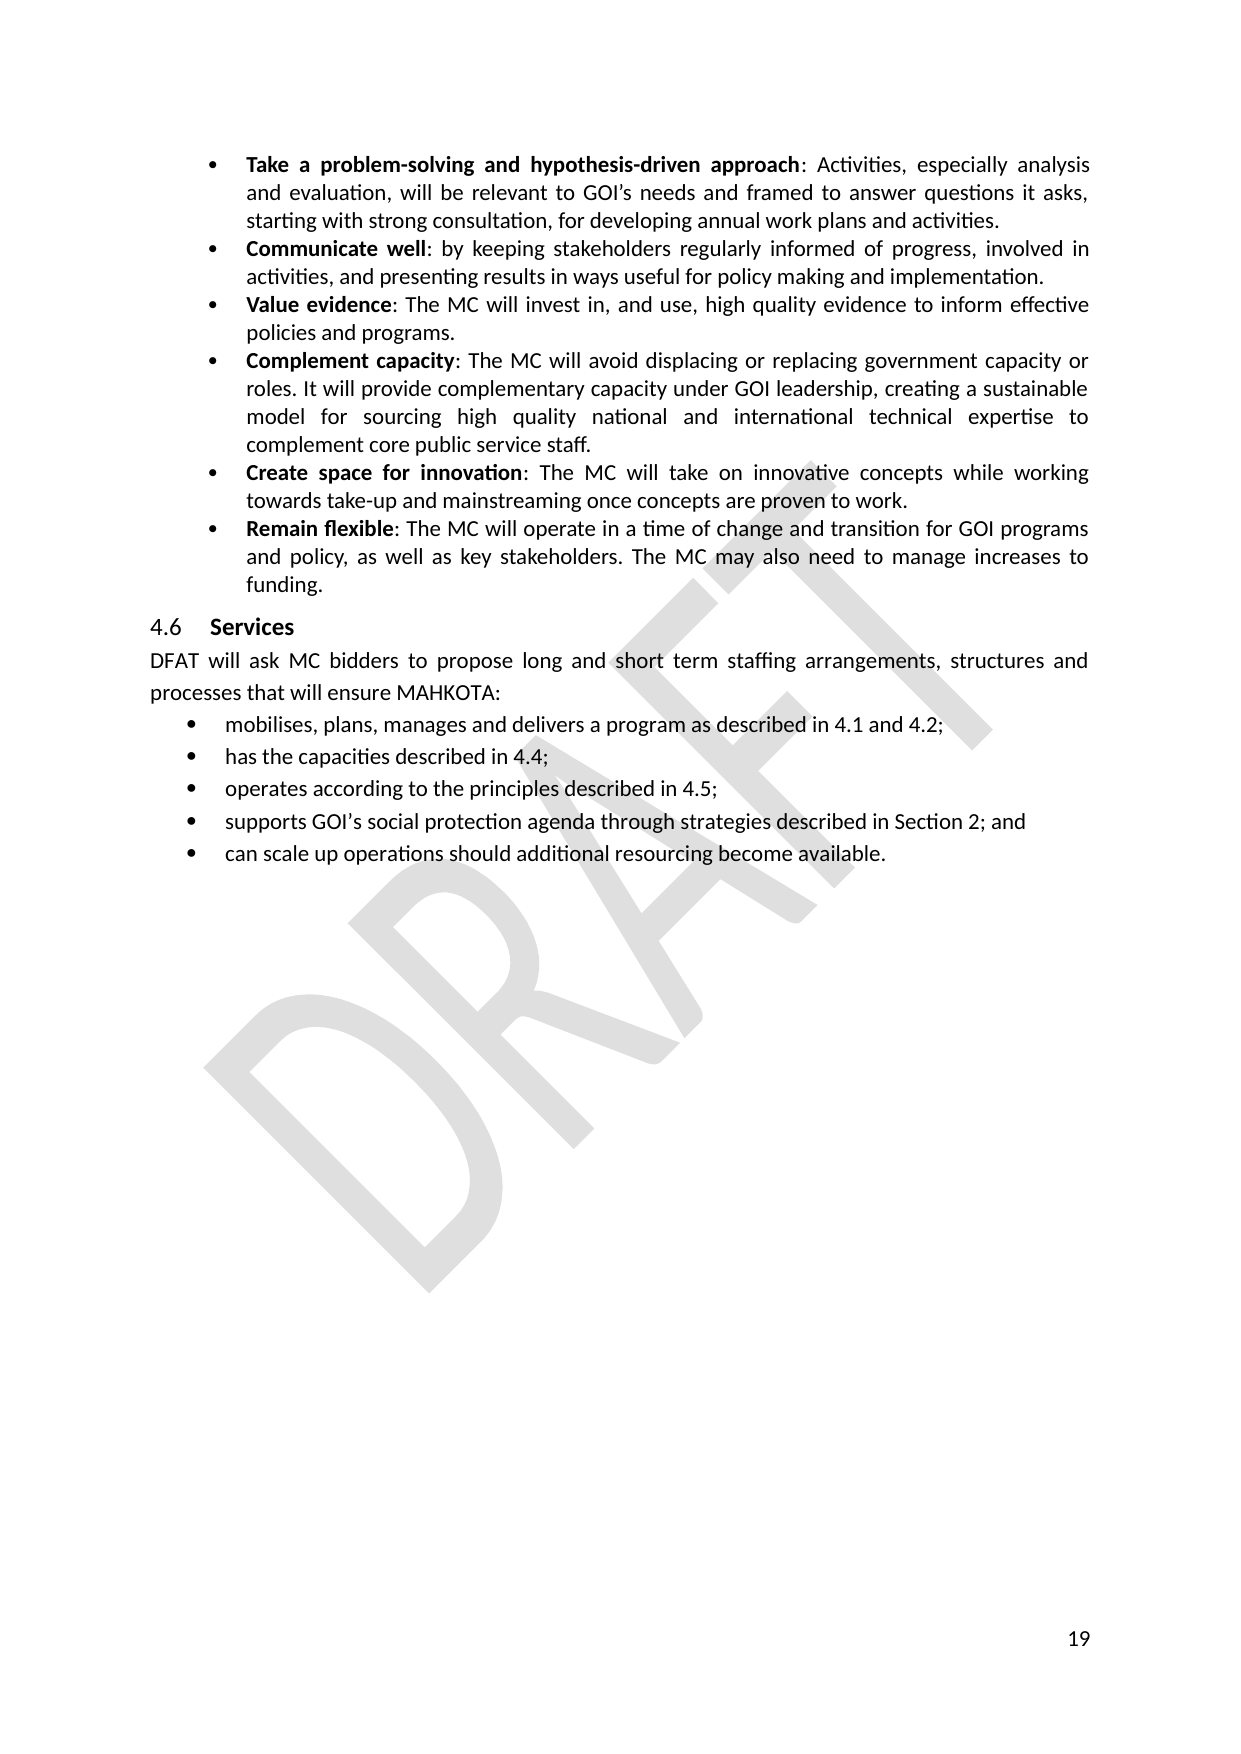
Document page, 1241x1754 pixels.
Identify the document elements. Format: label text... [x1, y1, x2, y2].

subtitle Services [150, 611, 1090, 641]
list Communicate well: by keeping stakeholders regularly informed of progress, involved in activities, and presenting results in ways useful for policy making and implementation. [209, 234, 1090, 290]
list mobilises, plans, manages and delivers a program as described in 4.1 and 4.2; [187, 710, 1090, 738]
list Complement capacity: The MC will avoid displacing or replacing government capacity or roles. It will provide complementary capacity under GOI leadership, creating a sustainable model for sourcing high quality national and international technical expertise to complement core public service staff. [209, 346, 1090, 458]
list Value evidence: The MC will invest in, and use, high quality evidence to inform effective policies and programs. [209, 290, 1090, 346]
list operates according to the principles described in 4.5; [187, 774, 1090, 803]
list Create space for innovation: The MC will take on innovative concepts while working towards take-up and mainstreaming once concepts are proven to work. [209, 458, 1090, 514]
list Take a problem-solving and hypothesis-driven approach: Activities, especially analysis and evaluation, will be relevant to GOI’s needs and framed to answer questions it asks, starting with strong consultation, for developing annual work plans and activities. [209, 150, 1090, 234]
list can scale up operations should additional resourcing become available. [187, 839, 1090, 867]
list supports GOI’s social protection agenda through strategies described in Section 2; and [187, 807, 1090, 835]
text DFAT will ask MC bidders to propose long and short term staffing arrangements, structures and processes that will ensure MAHKOTA: [150, 646, 1090, 706]
list Remain flexible: The MC will operate in a time of change and transition for GOI programs and policy, as well as key stakeholders. The MC may also need to manage increases to funding. [209, 514, 1090, 598]
list has the capacities described in 4.4; [187, 742, 1090, 770]
